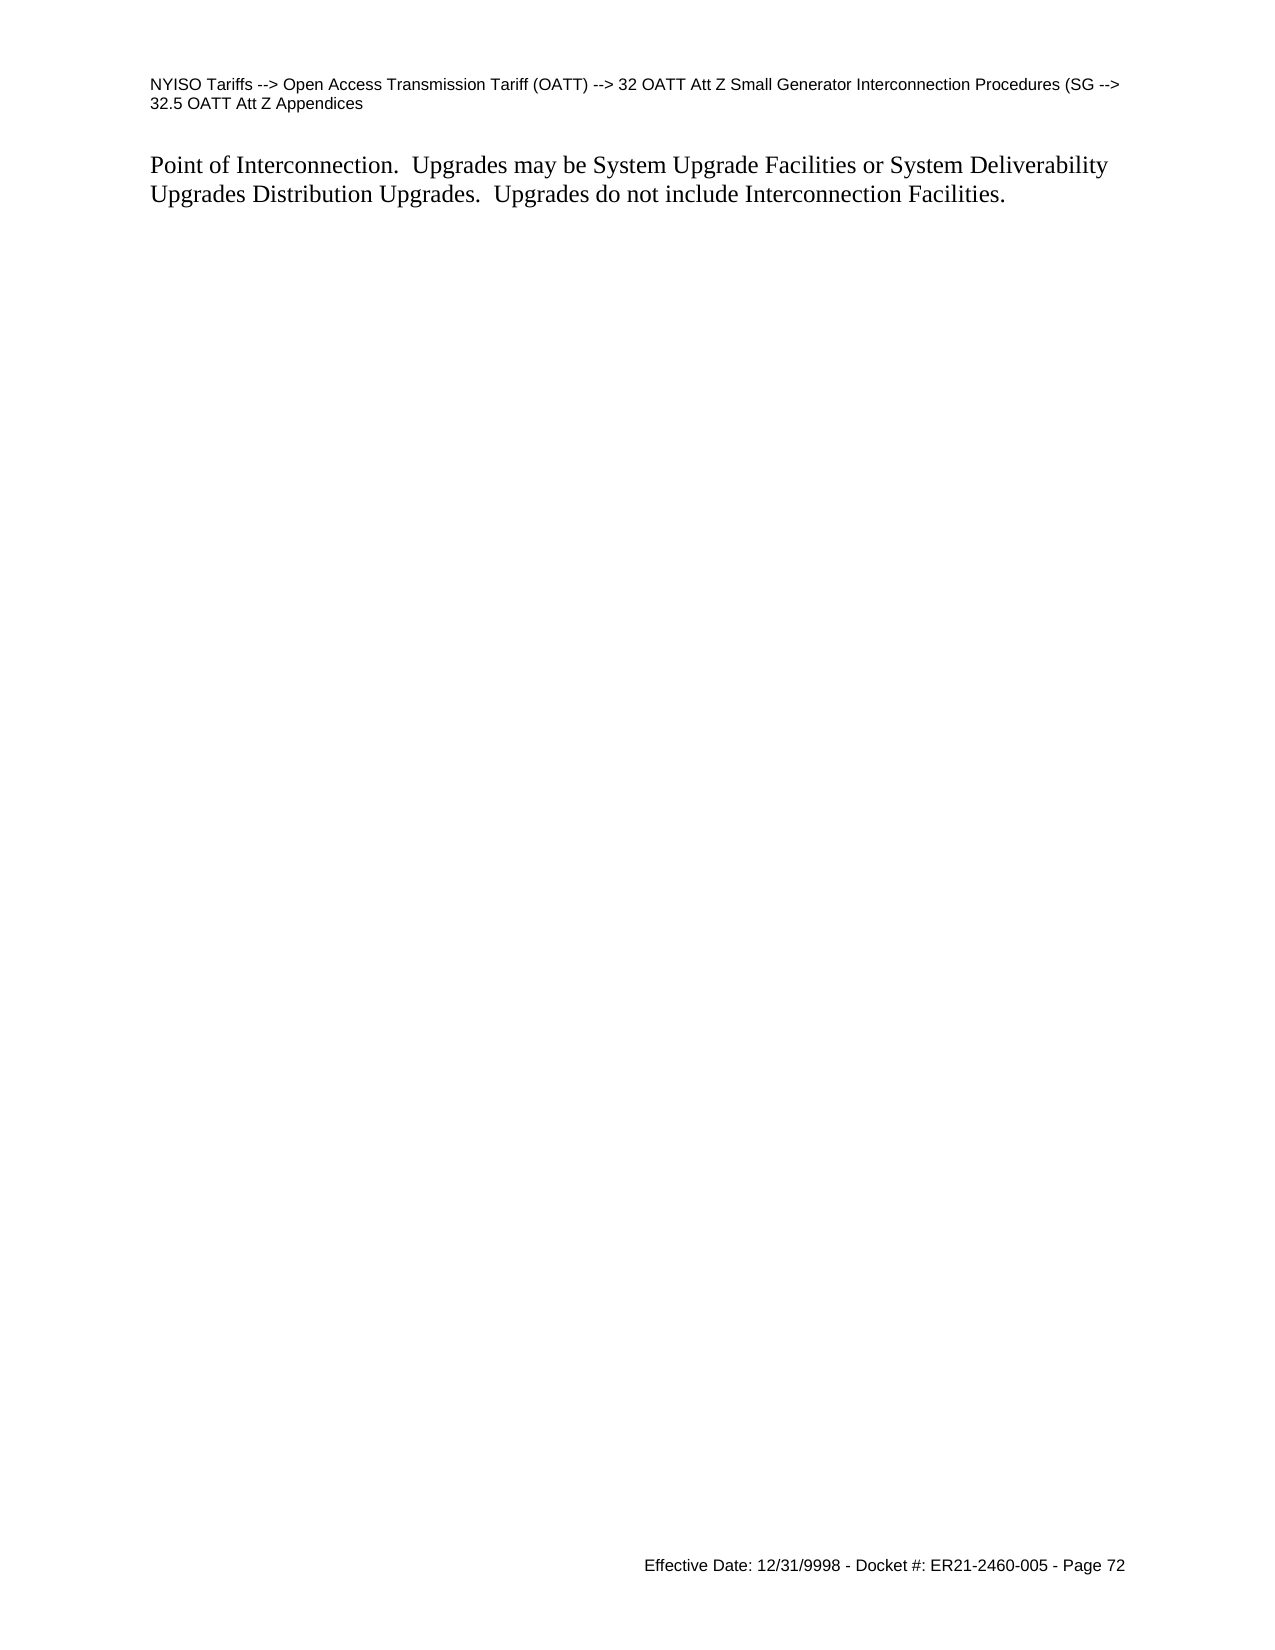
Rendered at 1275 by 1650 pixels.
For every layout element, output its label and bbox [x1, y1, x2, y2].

text [150, 150, 1125, 207]
